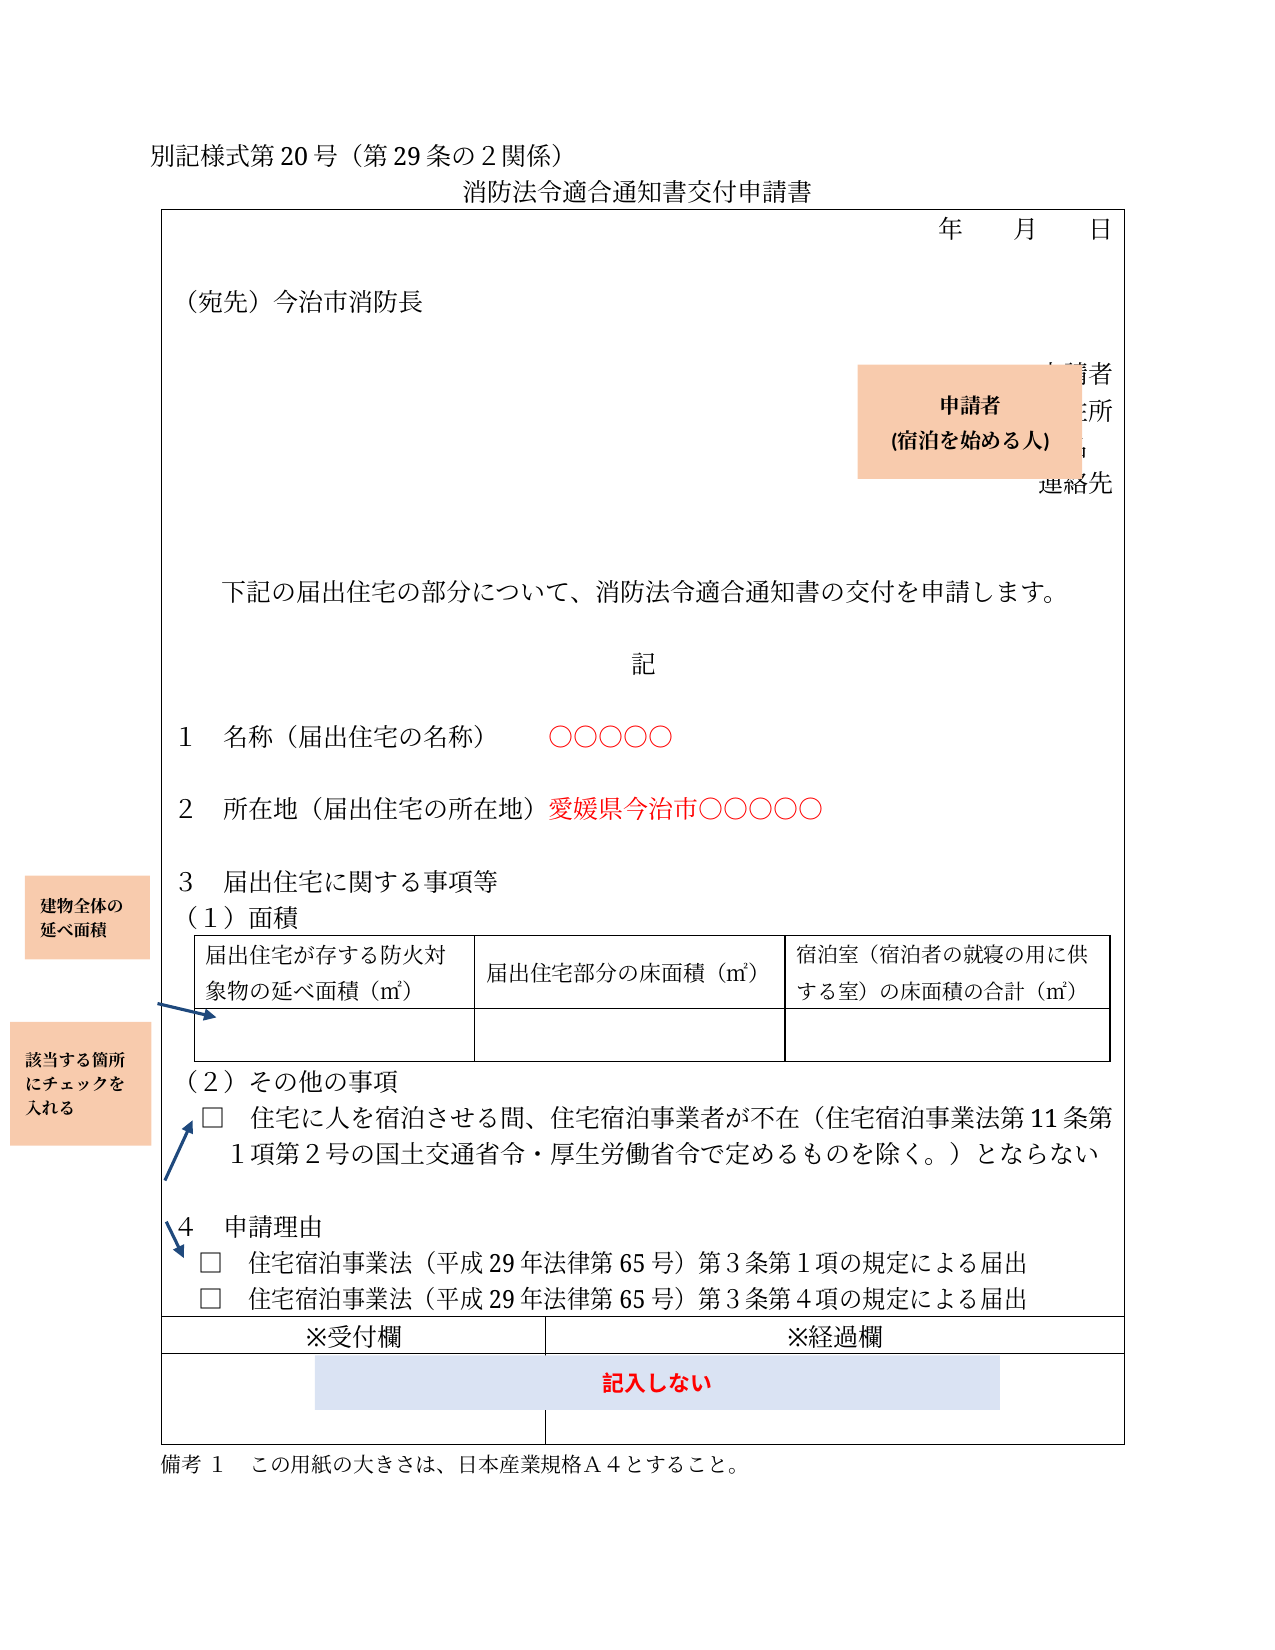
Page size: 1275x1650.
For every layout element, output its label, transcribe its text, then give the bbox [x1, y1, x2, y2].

table_cell [546, 1354, 1124, 1444]
table_cell ※経過欄 [546, 1317, 1124, 1353]
text 備考 １ この用紙の大きさは、日本産業規格Ａ４とすること。 [150, 1445, 1125, 1482]
text 消防法令適合通知書交付申請書 [150, 172, 1125, 209]
table_cell ※受付欄 [162, 1317, 545, 1353]
table_header 年 月 日 （宛先）今治市消防長 申請者 住所 氏名 連絡先 下記の届出住宅の部分について、消防法令適合通知書の交付を申請します。 記 １ 名称（届出住宅の名称） ○○○○○ ２ 所在地（届出住宅の所在地）愛媛県今治市○○○○○ ３ 届出住宅に関する事項等 （１）面積 （２）その他の事項 □ 住宅に人を宿泊させる間、住宅宿泊事業者が不在（住宅宿泊事業法第11条第１項第２号の国土交通省令・厚生労働省令で定めるものを除く。）とならない ４ 申請理由 □ 住宅宿泊事業法（平成29年法律第65号）第３条第１項の規定による届出 □ 住宅宿泊事業法（平成29年法律第65号）第３条第４項の規定による届出 [162, 210, 1124, 1316]
text 別記様式第20号（第29条の２関係） [150, 136, 1125, 172]
table_cell [162, 1354, 545, 1444]
